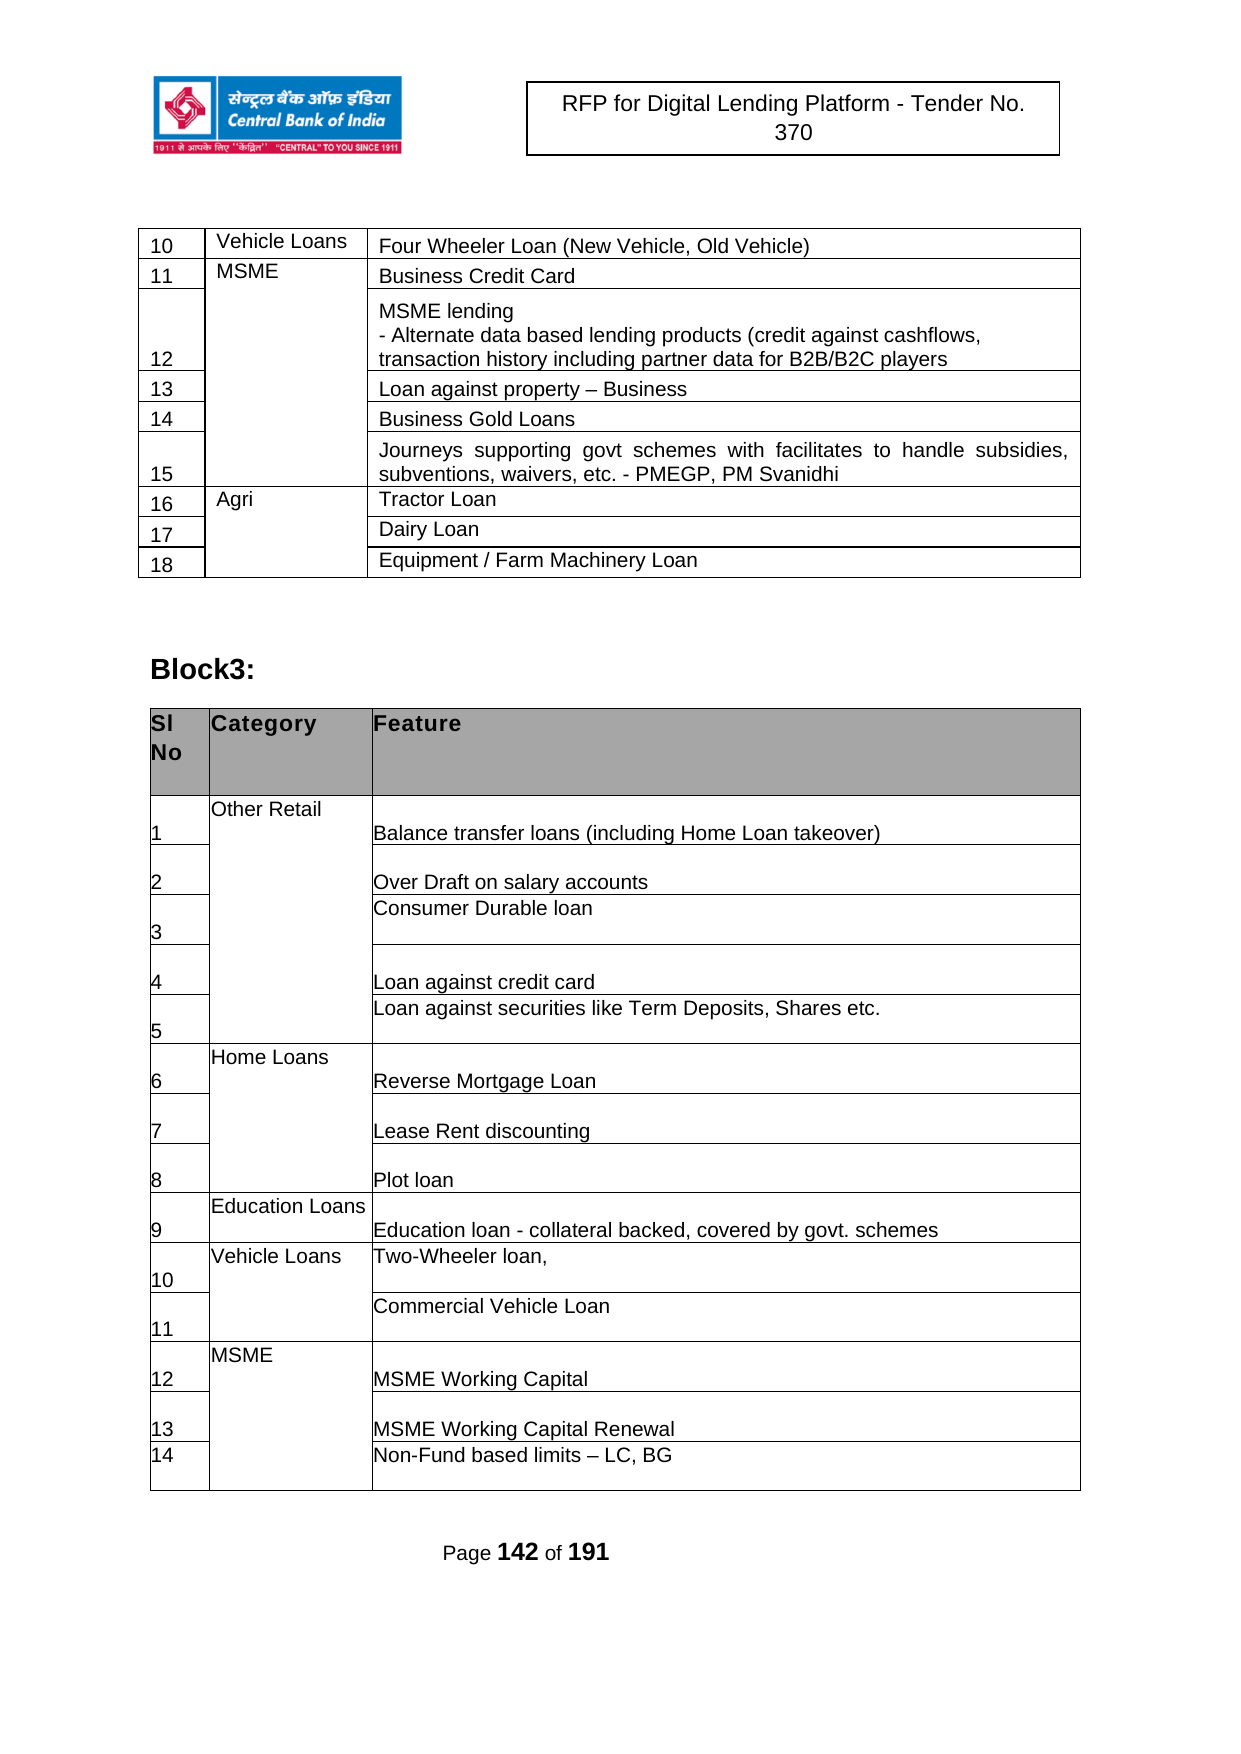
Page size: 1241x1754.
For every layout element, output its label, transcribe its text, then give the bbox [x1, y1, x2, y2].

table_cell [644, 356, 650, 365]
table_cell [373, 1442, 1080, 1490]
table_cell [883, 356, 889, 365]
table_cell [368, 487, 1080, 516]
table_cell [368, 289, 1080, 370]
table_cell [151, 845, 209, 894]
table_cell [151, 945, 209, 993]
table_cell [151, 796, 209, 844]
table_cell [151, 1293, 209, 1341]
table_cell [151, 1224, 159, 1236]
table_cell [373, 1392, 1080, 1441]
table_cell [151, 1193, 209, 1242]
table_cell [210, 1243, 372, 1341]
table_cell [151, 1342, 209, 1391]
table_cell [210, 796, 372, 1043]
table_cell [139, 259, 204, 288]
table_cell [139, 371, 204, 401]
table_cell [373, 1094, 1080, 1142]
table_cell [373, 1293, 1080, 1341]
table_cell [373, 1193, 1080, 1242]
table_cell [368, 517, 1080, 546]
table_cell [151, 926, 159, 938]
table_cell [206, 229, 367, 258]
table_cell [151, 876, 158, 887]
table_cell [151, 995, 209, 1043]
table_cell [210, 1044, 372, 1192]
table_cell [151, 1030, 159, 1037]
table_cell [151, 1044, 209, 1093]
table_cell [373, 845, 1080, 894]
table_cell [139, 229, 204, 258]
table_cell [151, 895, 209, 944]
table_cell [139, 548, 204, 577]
picture [150, 73, 404, 156]
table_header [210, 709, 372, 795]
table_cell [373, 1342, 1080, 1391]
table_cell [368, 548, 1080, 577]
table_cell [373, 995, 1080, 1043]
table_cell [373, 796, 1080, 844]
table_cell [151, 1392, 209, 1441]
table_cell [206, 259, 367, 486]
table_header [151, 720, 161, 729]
text Block3: [150, 652, 1090, 686]
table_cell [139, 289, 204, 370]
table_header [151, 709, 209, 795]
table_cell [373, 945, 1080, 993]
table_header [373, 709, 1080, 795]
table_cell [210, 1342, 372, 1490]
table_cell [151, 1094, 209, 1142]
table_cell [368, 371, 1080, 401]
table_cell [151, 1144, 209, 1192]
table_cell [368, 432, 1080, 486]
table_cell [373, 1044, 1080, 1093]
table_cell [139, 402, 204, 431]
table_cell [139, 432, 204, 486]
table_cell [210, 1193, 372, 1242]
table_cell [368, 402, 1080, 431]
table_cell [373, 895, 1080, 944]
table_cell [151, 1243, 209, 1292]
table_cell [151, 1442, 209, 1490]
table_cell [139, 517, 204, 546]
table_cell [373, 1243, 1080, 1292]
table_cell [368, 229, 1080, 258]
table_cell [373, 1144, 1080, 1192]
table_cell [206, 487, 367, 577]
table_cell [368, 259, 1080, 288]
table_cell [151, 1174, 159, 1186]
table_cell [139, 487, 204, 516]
